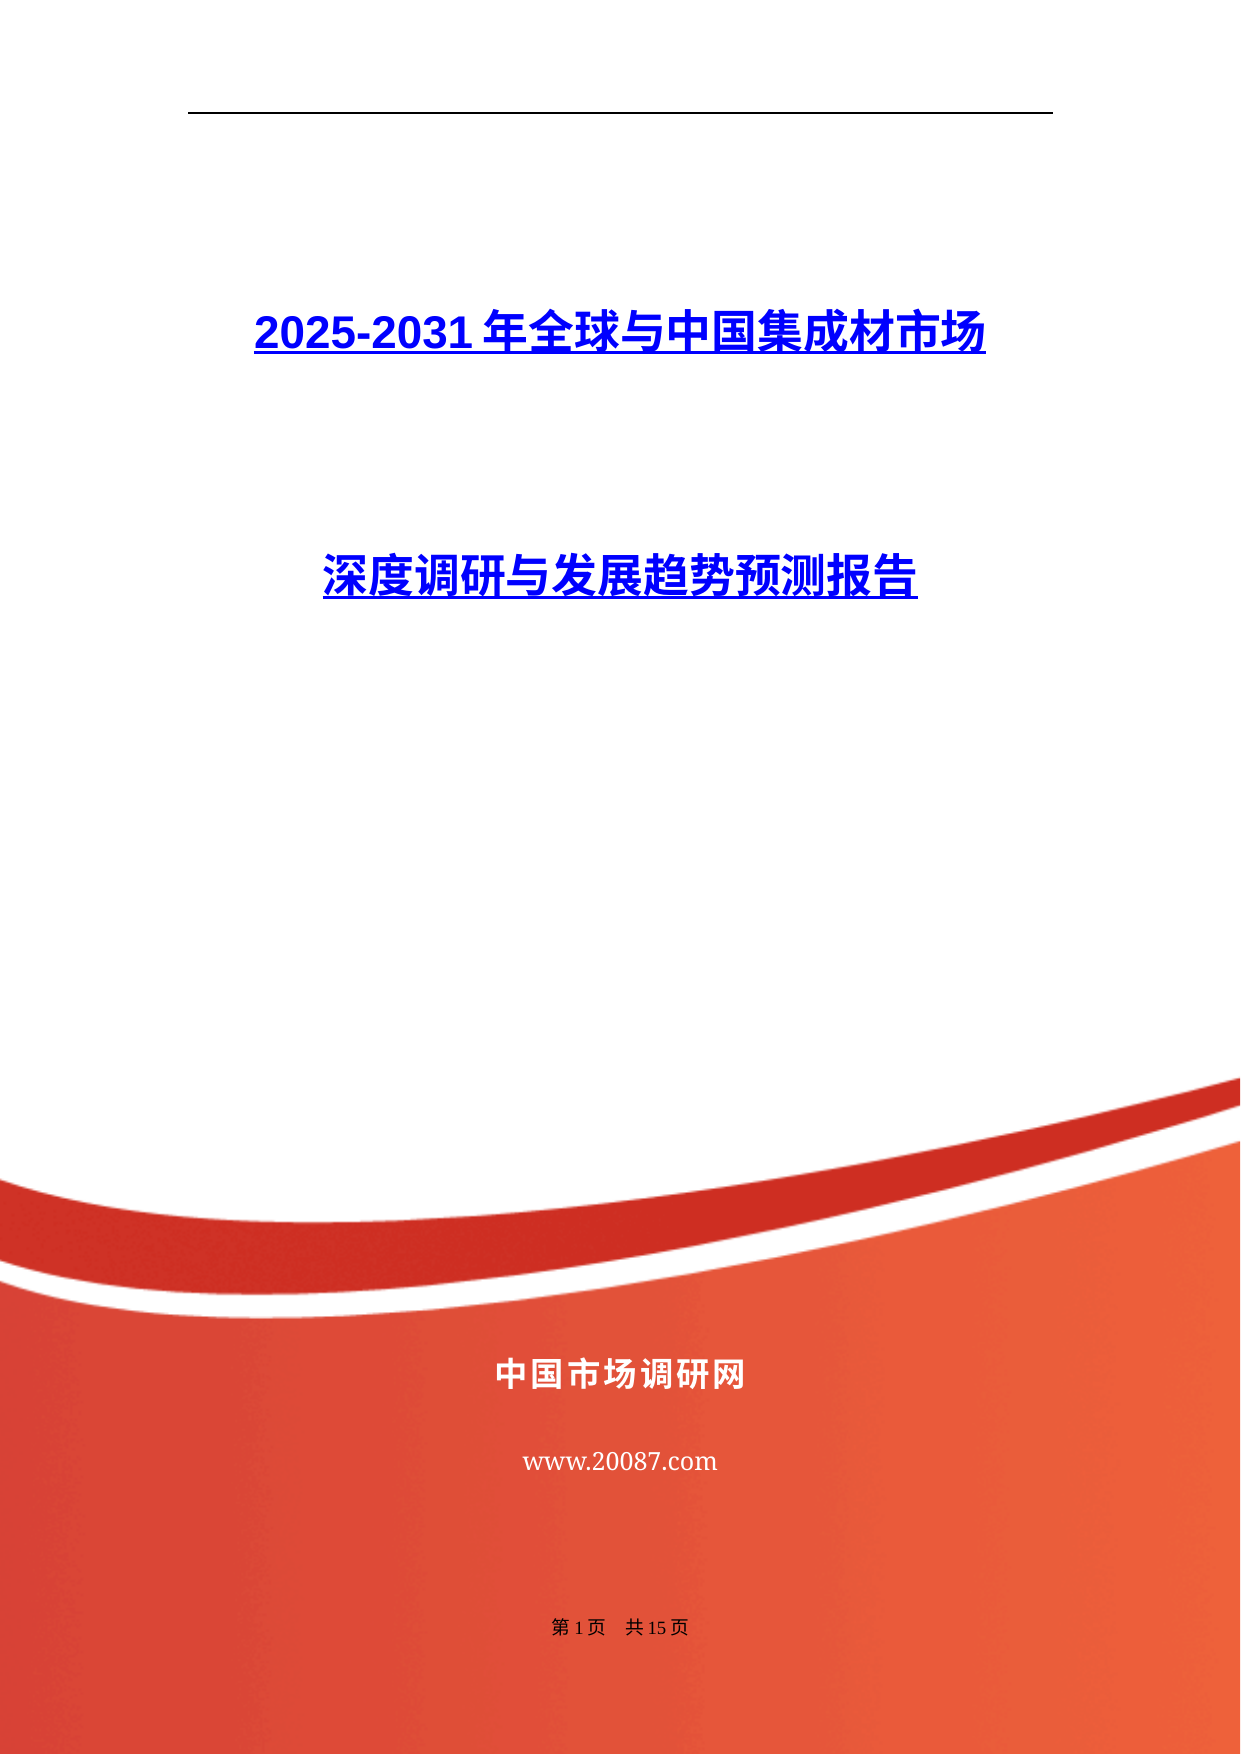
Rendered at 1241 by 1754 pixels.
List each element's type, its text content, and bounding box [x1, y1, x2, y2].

picture [0, 1006, 1241, 1754]
subtitle 中国市场调研网 [187, 1339, 1053, 1404]
table_header 2025-2031年全球与中国集成材市场深度调研与发展趋势预测报告 [188, 207, 1053, 773]
text www.20087.com [187, 1428, 1053, 1493]
